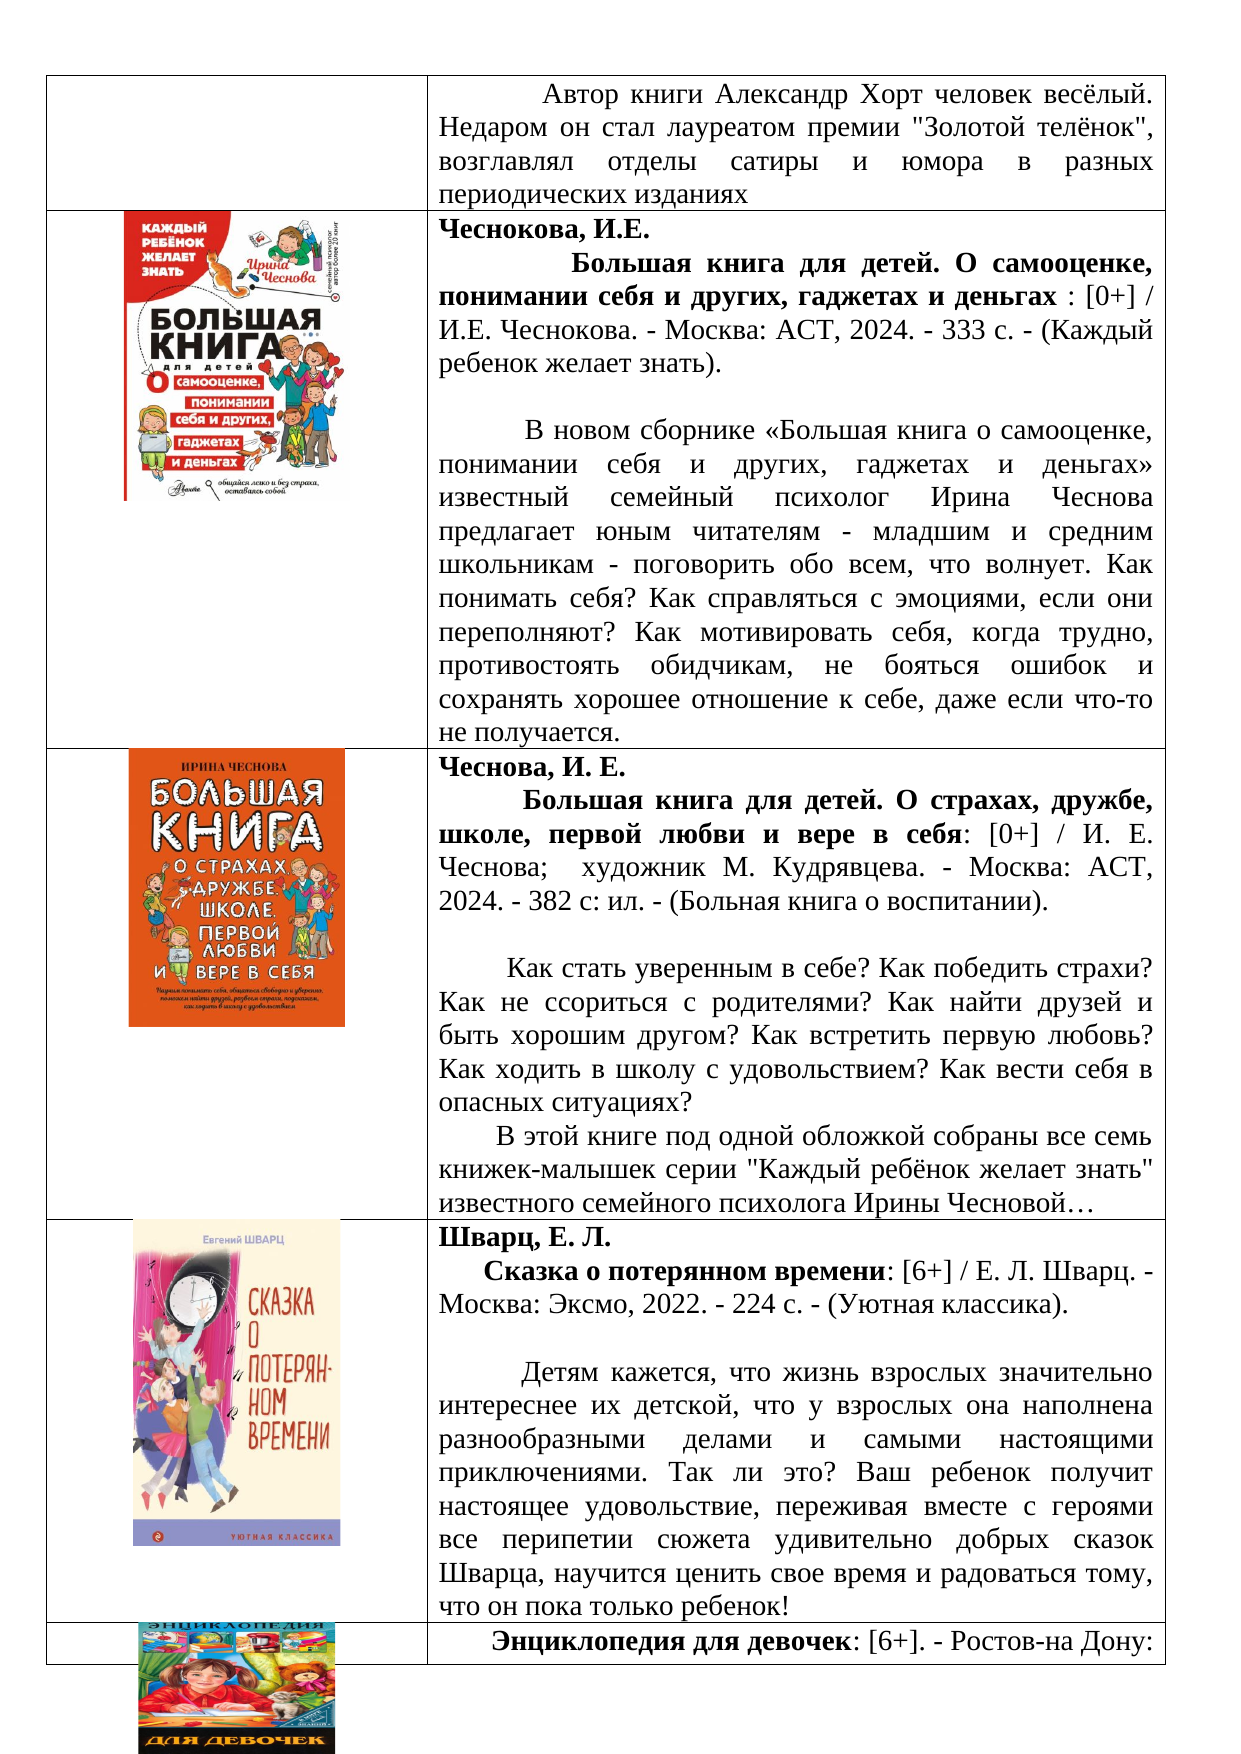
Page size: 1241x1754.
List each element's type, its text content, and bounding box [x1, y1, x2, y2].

picture [138, 1622, 336, 1754]
picture [128, 748, 345, 1027]
table_cell [336, 1623, 427, 1664]
picture [123, 211, 350, 501]
table_cell [47, 1623, 138, 1664]
table_cell [47, 749, 427, 1218]
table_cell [428, 76, 1165, 210]
table_cell Чеснова, И. Е. Большая книга для детей. О страхах, дружбе, школе, первой любви и вере в себя: [0+] / И. Е. Чеснова; художник М. Кудрявцева. - Москва: АСТ, 2024. - 382 с: ил. - (Больная книга о воспитании). Как стать уверенным в себе? Как победить страхи? Как не ссориться с родителями? Как найти друзей и быть хорошим другом? Как встретить первую любовь? Как ходить в школу с удовольствием? Как вести себя в опасных ситуациях? В этой книге под одной обложкой собраны все семь книжек-малышек серии "Каждый ребёнок желает знать" известного семейного психолога Ирины Чесновой… [428, 749, 1165, 1218]
table_cell Шварц, Е. Л. Сказка о потерянном времени: [6+] / Е. Л. Шварц. - Москва: Эксмо, 2022. - 224 с. - (Уютная классика). Детям кажется, что жизнь взрослых значительно интереснее их детской, что у взрослых она наполнена разнообразными делами и самыми настоящими приключениями. Так ли это? Ваш ребенок получит настоящее удовольствие, переживая вместе с героями все перипетии сюжета удивительно добрых сказок Шварца, научится ценить свое время и радоваться тому, что он пока только ребенок! [428, 1220, 1165, 1622]
table_cell [47, 211, 427, 748]
table_cell Чеснокова, И.Е. Большая книга для детей. О самооценке, понимании себя и других, гаджетах и деньгах : [0+] / И.Е. Чеснокова. - Москва: АСТ, 2024. - 333 с. - (Каждый ребенок желает знать). В новом сборнике «Большая книга о самооценке, понимании себя и других, гаджетах и деньгах» известный семейный психолог Ирина Чеснова предлагает юным читателям - младшим и средним школьникам - поговорить обо всем, что волнует. Как понимать себя? Как справляться с эмоциями, если они переполняют? Как мотивировать себя, когда трудно, противостоять обидчикам, не бояться ошибок и сохранять хорошее отношение к себе, даже если что-то не получается. [428, 211, 1165, 748]
table_cell [47, 76, 427, 210]
picture [133, 1219, 341, 1546]
table_cell [47, 1220, 427, 1622]
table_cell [428, 1623, 1165, 1664]
